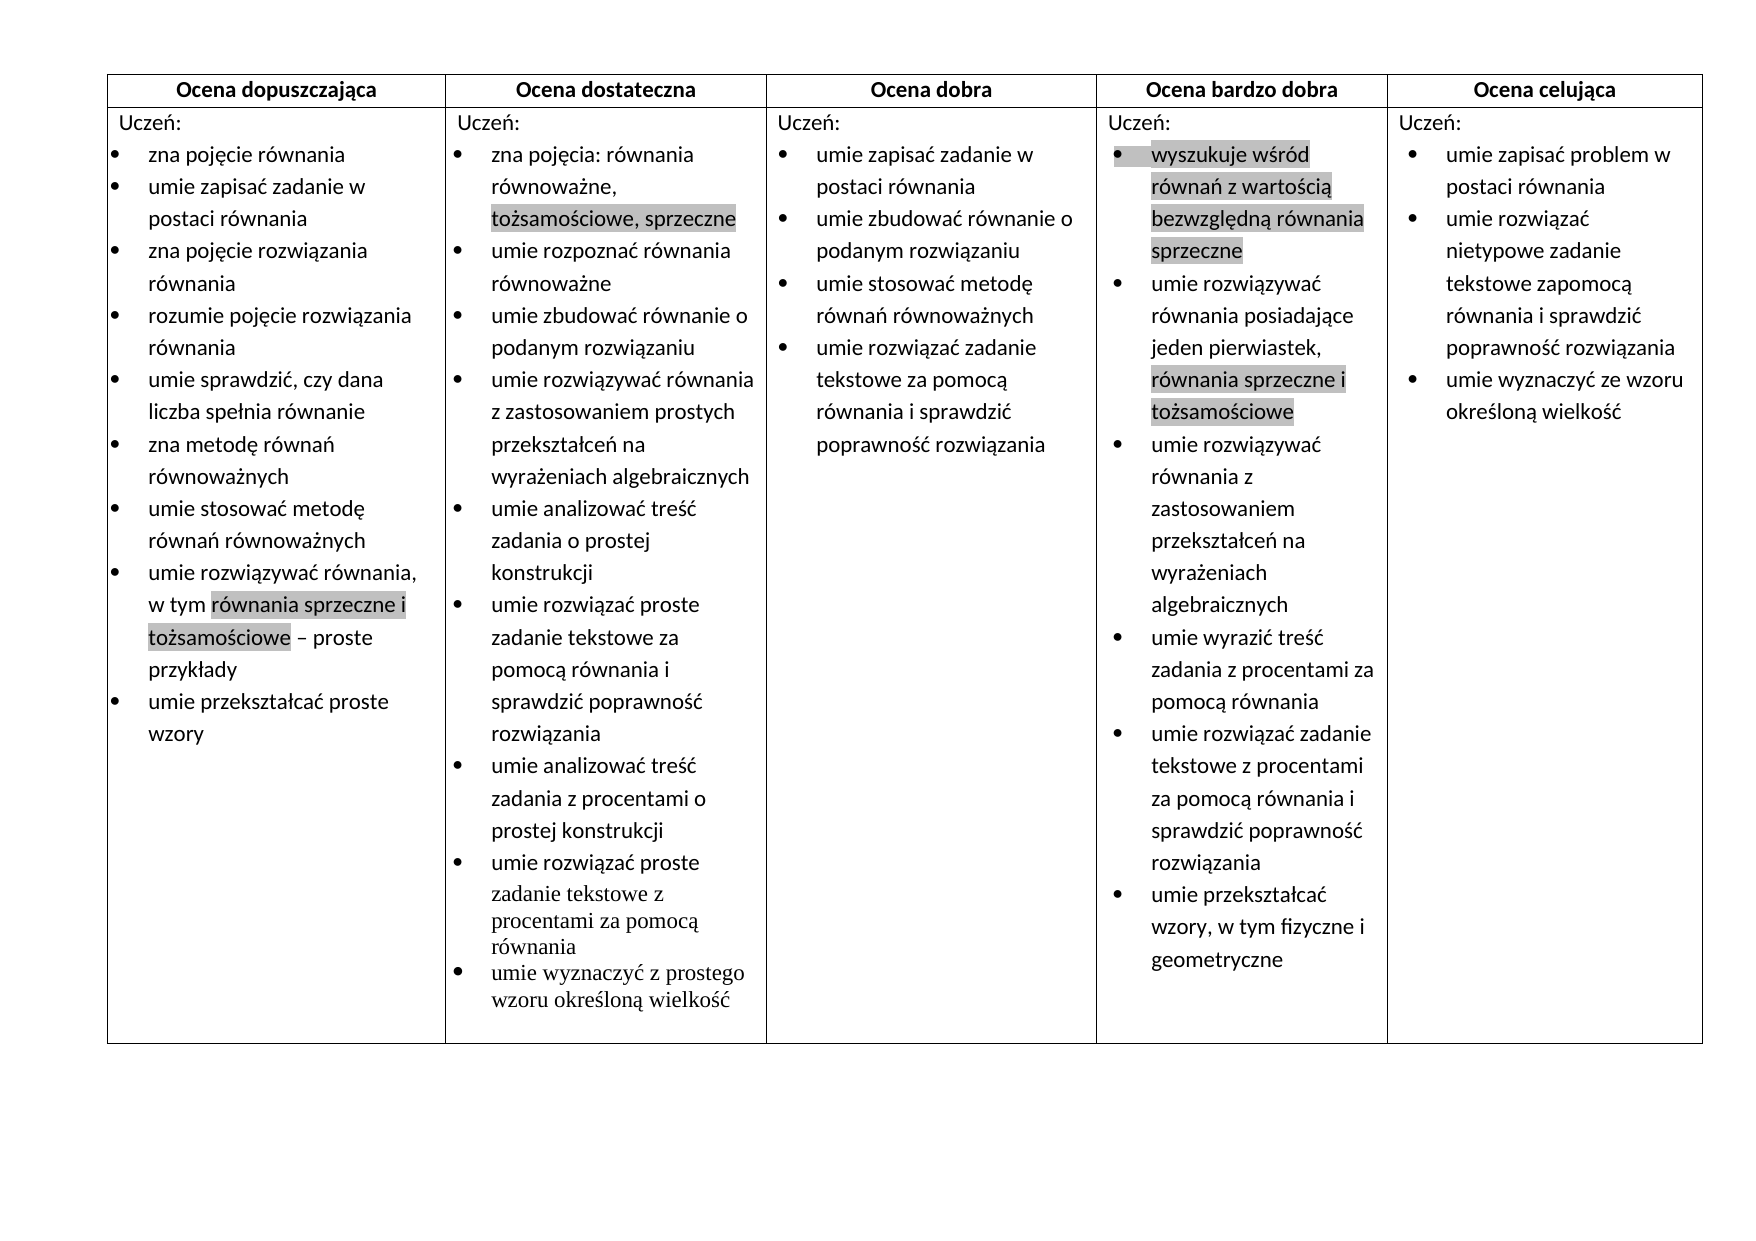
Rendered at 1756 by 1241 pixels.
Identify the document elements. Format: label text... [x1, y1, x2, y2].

table_cell Ocena bardzo dobra [1097, 75, 1387, 107]
table_cell Uczeń: zna pojęcia: równania równoważne, tożsamościowe, sprzeczne umie rozpoznać równania równoważne umie zbudować równanie o podanym rozwiązaniu umie rozwiązywać równania z zastosowaniem prostych przekształceń na wyrażeniach algebraicznych umie analizować treść zadania o prostej konstrukcji umie rozwiązać proste zadanie tekstowe za pomocą równania i sprawdzić poprawność rozwiązania umie analizować treść zadania z procentami o prostej konstrukcji umie rozwiązać proste zadanie tekstowe z procentami za pomocą równania umie wyznaczyć z prostego wzoru określoną wielkość [446, 108, 766, 1043]
table_cell Uczeń: wyszukuje wśród równań z wartością bezwzględną równania sprzeczne umie rozwiązywać równania posiadające jeden pierwiastek, równania sprzeczne i tożsamościowe umie rozwiązywać równania z zastosowaniem przekształceń na wyrażeniach algebraicznych umie wyrazić treść zadania z procentami za pomocą równania umie rozwiązać zadanie tekstowe z procentami za pomocą równania i sprawdzić poprawność rozwiązania umie przekształcać wzory, w tym fizyczne i geometryczne [1097, 108, 1387, 1043]
table_cell Ocena celująca [1388, 75, 1702, 107]
table_cell Uczeń: zna pojęcie równania umie zapisać zadanie w postaci równania zna pojęcie rozwiązania równania rozumie pojęcie rozwiązania równania umie sprawdzić, czy dana liczba spełnia równanie zna metodę równań równoważnych umie stosować metodę równań równoważnych umie rozwiązywać równania, w tym równania sprzeczne i tożsamościowe – proste przykłady umie przekształcać proste wzory [108, 108, 445, 1043]
table_cell Uczeń: umie zapisać zadanie w postaci równania umie zbudować równanie o podanym rozwiązaniu umie stosować metodę równań równoważnych umie rozwiązać zadanie tekstowe za pomocą równania i sprawdzić poprawność rozwiązania [767, 108, 1096, 1043]
table_cell Ocena dopuszczająca [108, 75, 445, 107]
table_cell Ocena dostateczna [446, 75, 766, 107]
table_cell Uczeń: umie zapisać problem w postaci równania umie rozwiązać nietypowe zadanie tekstowe zapomocą równania i sprawdzić poprawność rozwiązania umie wyznaczyć ze wzoru określoną wielkość [1388, 108, 1702, 1043]
table_cell Ocena dobra [767, 75, 1096, 107]
